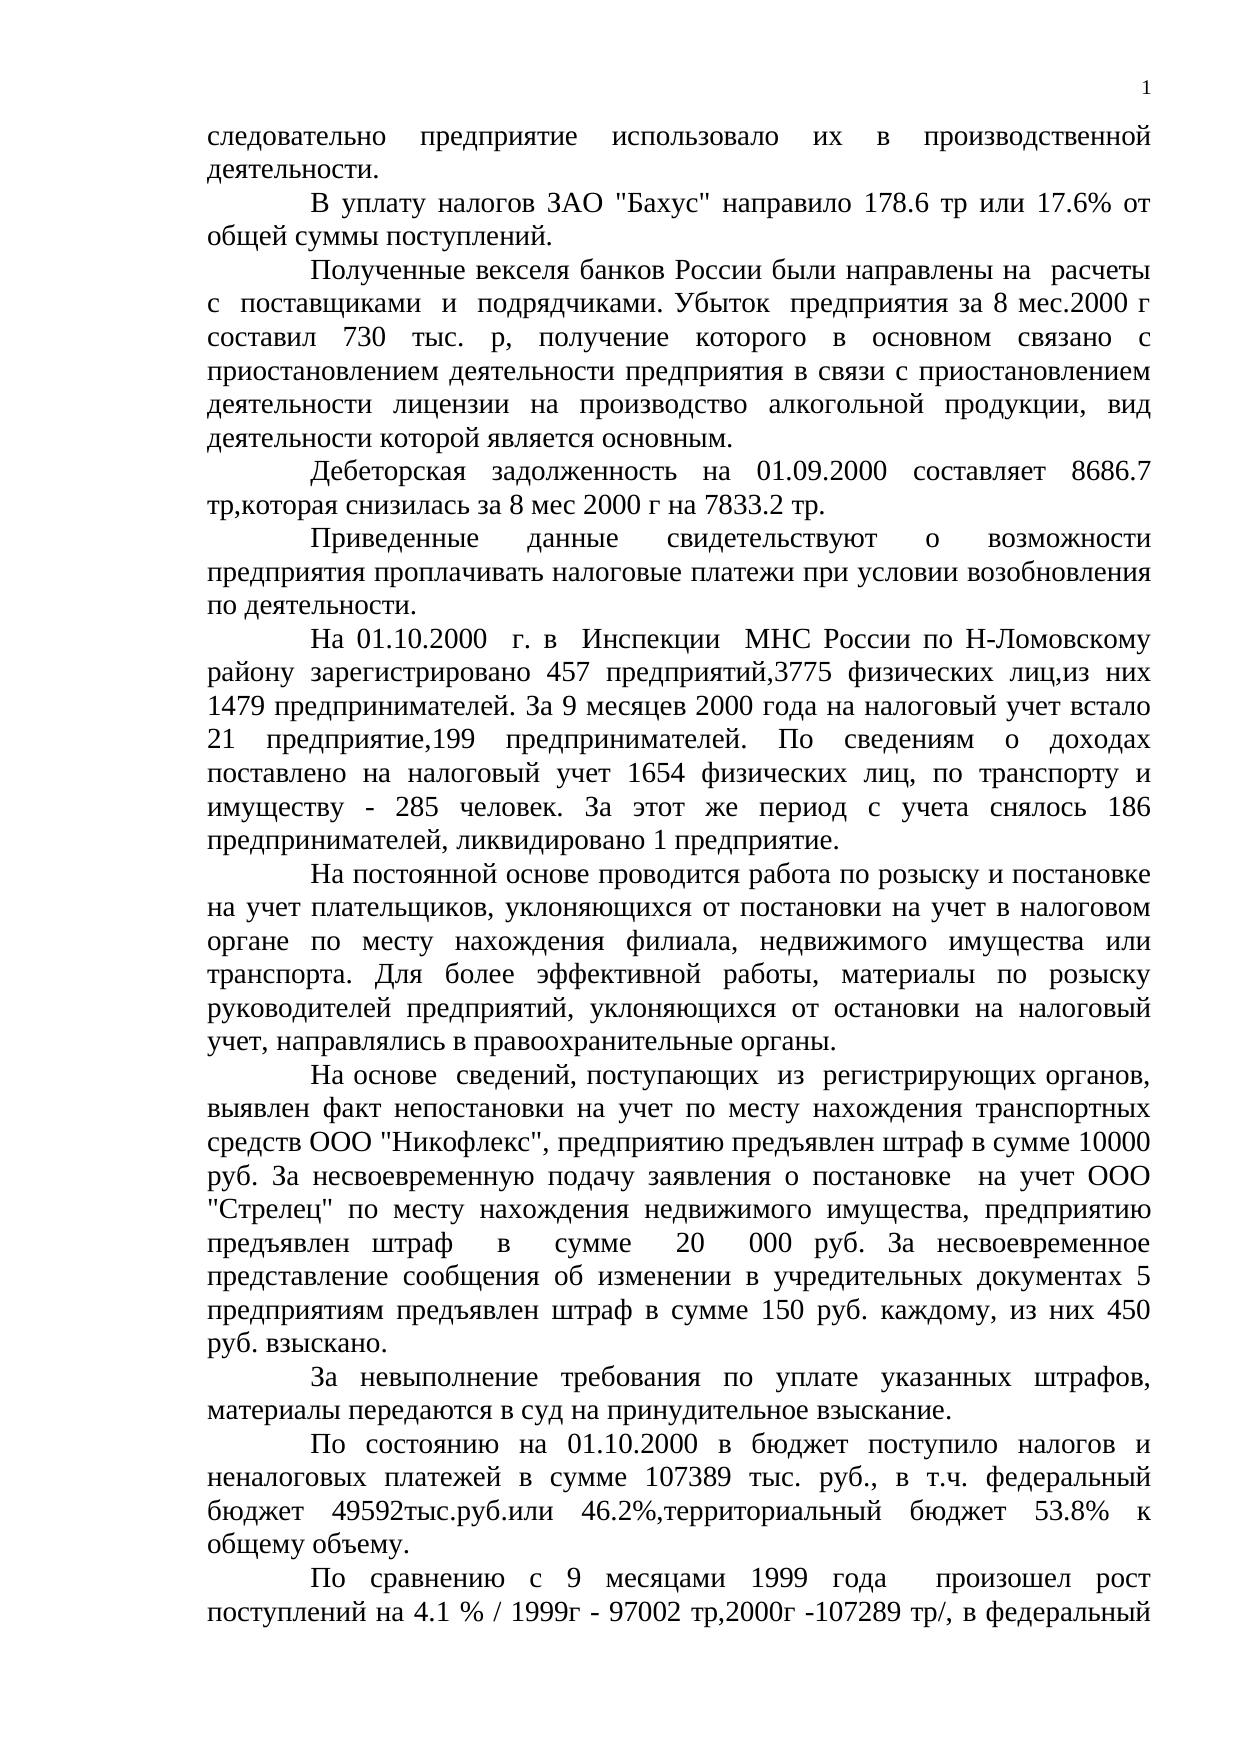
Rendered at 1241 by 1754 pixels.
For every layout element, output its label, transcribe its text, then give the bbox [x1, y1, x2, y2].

text Приведенные данные свидетельствуют о возможности предприятия проплачивать налоговые платежи при условии возобновления по деятельности. [207, 521, 1152, 621]
text На постоянной основе проводится работа по розыску и постановке на учет плательщиков, уклоняющихся от постановки на учет в налоговом органе по месту нахождения филиала, недвижимого имущества или транспорта. Для более эффективной работы, материалы по розыску руководителей предприятий, уклоняющихся от остановки на налоговый учет, направлялись в правоохранительные органы. [207, 856, 1152, 1057]
text Дебеторская задолженность на 01.09.2000 составляет 8686.7 тр,которая снизилась за 8 мес 2000 г на 7833.2 тр. [207, 453, 1152, 521]
text В уплату налогов ЗАО "Бахус" направило 178.6 тр или 17.6% от общей суммы поступлений. [207, 185, 1152, 252]
text По состоянию на 01.10.2000 в бюджет поступило налогов и неналоговых платежей в сумме 107389 тыс. руб., в т.ч. федеральный бюджет 49592тыс.руб.или 46.2%,территориальный бюджет 53.8% к общему объему. [207, 1426, 1152, 1560]
text За невыполнение требования по уплате указанных штрафов, материалы передаются в суд на принудительное взыскание. [207, 1359, 1152, 1426]
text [207, 1560, 1152, 1627]
text На 01.10.2000 г. в Инспекции МНС России по Н-Ломовскому району зарегистрировано 457 предприятий,3775 физических лиц,из них 1479 предпринимателей. За 9 месяцев 2000 года на налоговый учет встало 21 предприятие,199 предпринимателей. По сведениям о доходах поставлено на налоговый учет 1654 физических лиц, по транспорту и имуществу - 285 человек. За этот же период с учета снялось 186 предпринимателей, ликвидировано 1 предприятие. [207, 621, 1152, 856]
text На основе сведений, поступающих из регистрирующих органов, выявлен факт непостановки на учет по месту нахождения транспортных средств ООО "Никофлекс", предприятию предъявлен штраф в сумме 10000 руб. За несвоевременную подачу заявления о постановке на учет ООО "Стрелец" по месту нахождения недвижимого имущества, предприятию предъявлен штраф в сумме 20 000 руб. За несвоевременное представление сообщения об изменении в учредительных документах 5 предприятиям предъявлен штраф в сумме 150 руб. каждому, из них 450 руб. взыскано. [207, 1057, 1152, 1359]
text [207, 118, 1152, 185]
text Полученные векселя банков России были направлены на расчеты с поставщиками и подрядчиками. Убыток предприятия за 8 мес.2000 г составил 730 тыс. р, получение которого в основном связано с приостановлением деятельности предприятия в связи с приостановлением деятельности лицензии на производство алкогольной продукции, вид деятельности которой является основным. [207, 252, 1152, 453]
